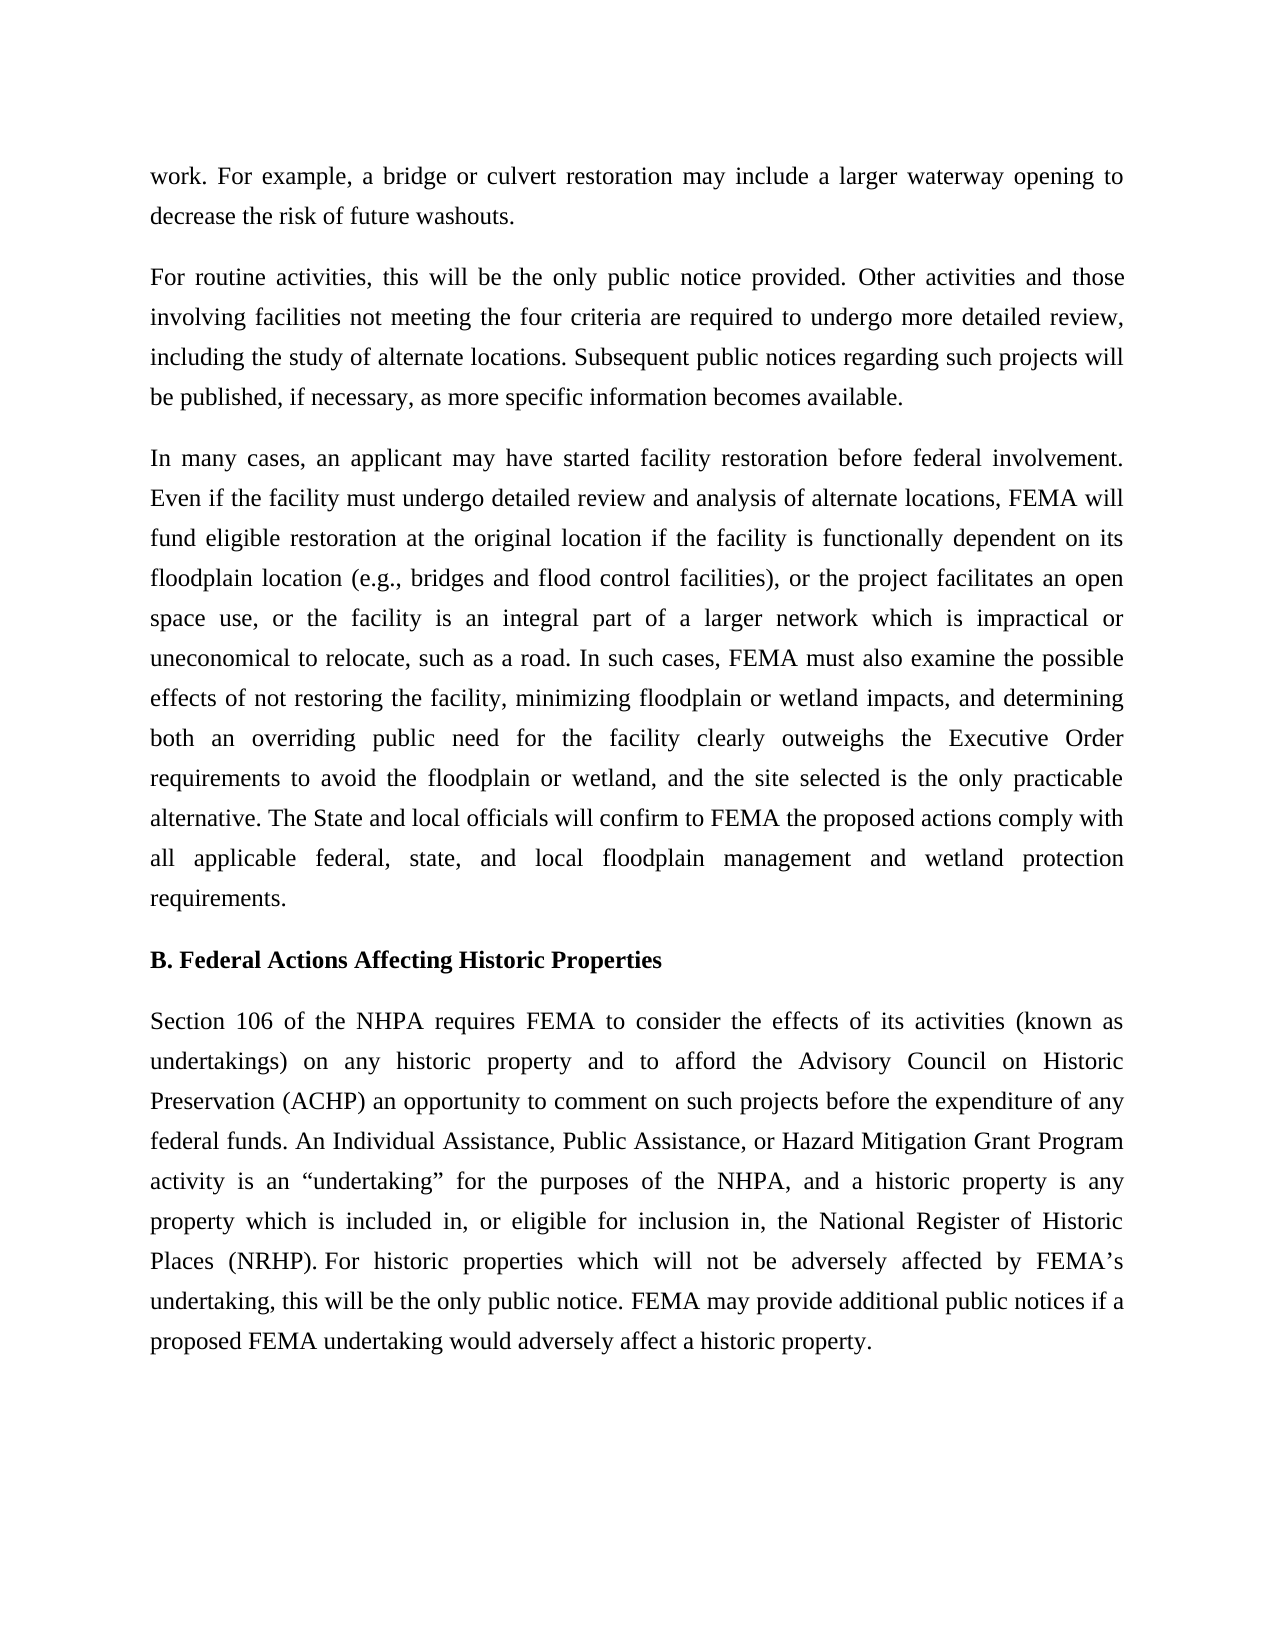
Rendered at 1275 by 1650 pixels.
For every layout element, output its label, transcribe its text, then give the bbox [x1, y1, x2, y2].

text For routine activities, this will be the only public notice provided. Other activities and those involving facilities not meeting the four criteria are required to undergo more detailed review, including the study of alternate locations. Subsequent public notices regarding such projects will be published, if necessary, as more specific information becomes available. [150, 251, 1125, 411]
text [150, 150, 1125, 230]
text Section 106 of the NHPA requires FEMA to consider the effects of its activities (known as undertakings) on any historic property and to afford the Advisory Council on Historic Preservation (ACHP) an opportunity to comment on such projects before the expenditure of any federal funds. An Individual Assistance, Public Assistance, or Hazard Mitigation Grant Program activity is an “undertaking” for the purposes of the NHPA, and a historic property is any property which is included in, or eligible for inclusion in, the National Register of Historic Places (NRHP). For historic properties which will not be adversely affected by FEMA’s undertaking, this will be the only public notice. FEMA may provide additional public notices if a proposed FEMA undertaking would adversely affect a historic property. [150, 994, 1125, 1354]
text B. Federal Actions Affecting Historic Properties [150, 933, 1125, 973]
text In many cases, an applicant may have started facility restoration before federal involvement. Even if the facility must undergo detailed review and analysis of alternate locations, FEMA will fund eligible restoration at the original location if the facility is functionally dependent on its floodplain location (e.g., bridges and flood control facilities), or the project facilitates an open space use, or the facility is an integral part of a larger network which is impractical or uneconomical to relocate, such as a road. In such cases, FEMA must also examine the possible effects of not restoring the facility, minimizing floodplain or wetland impacts, and determining both an overriding public need for the facility clearly outweighs the Executive Order requirements to avoid the floodplain or wetland, and the site selected is the only practicable alternative. The State and local officials will confirm to FEMA the proposed actions comply with all applicable federal, state, and local floodplain management and wetland protection requirements. [150, 432, 1125, 912]
